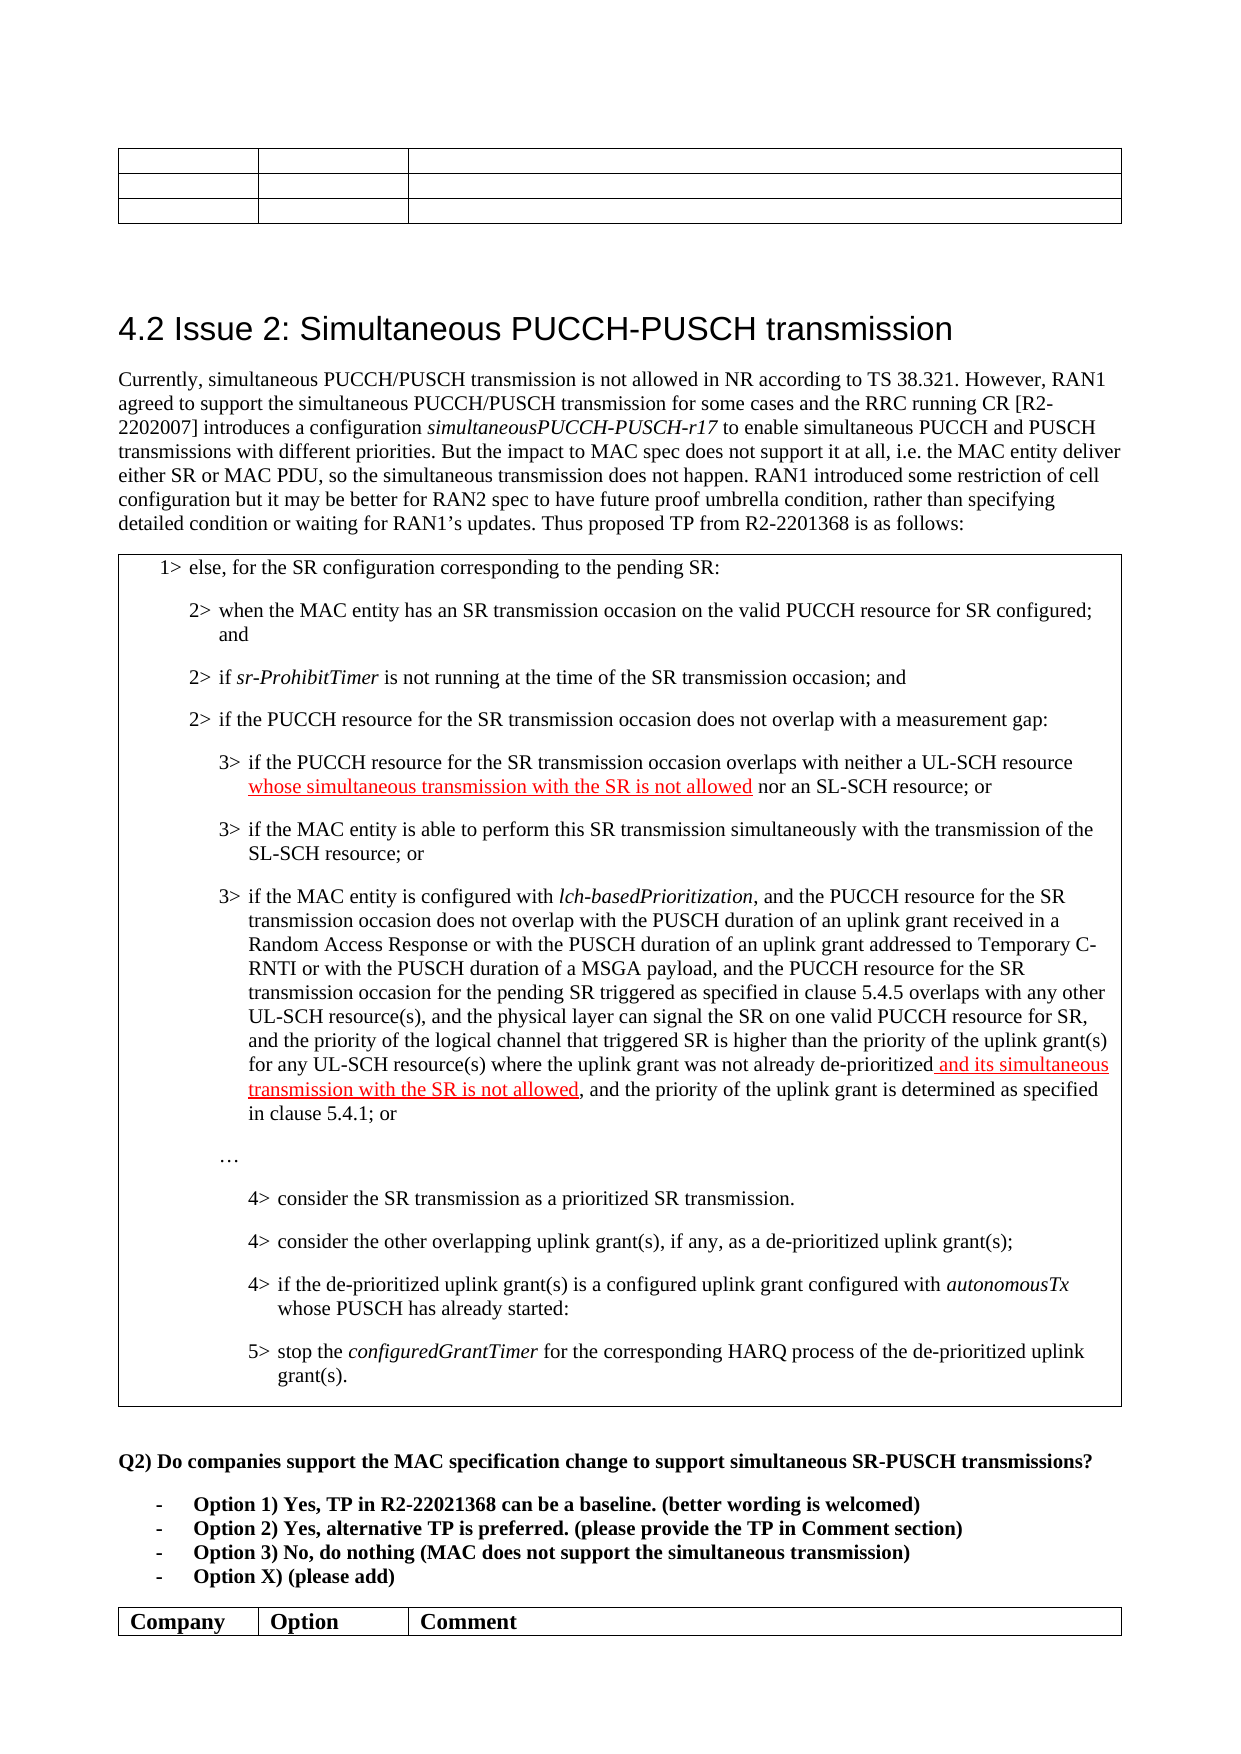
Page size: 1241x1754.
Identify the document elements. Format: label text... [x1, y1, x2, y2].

text Currently, simultaneous PUCCH/PUSCH transmission is not allowed in NR according to TS 38.321. However, RAN1 agreed to support the simultaneous PUCCH/PUSCH transmission for some cases and the RRC running CR [R2-2202007] introduces a configuration simultaneousPUCCH-PUSCH-r17 to enable simultaneous PUCCH and PUSCH transmissions with different priorities. But the impact to MAC spec does not support it at all, i.e. the MAC entity deliver either SR or MAC PDU, so the simultaneous transmission does not happen. RAN1 introduced some restriction of cell configuration but it may be better for RAN2 spec to have future proof umbrella condition, rather than specifying detailed condition or waiting for RAN1’s updates. Thus proposed TP from R2-2201368 is as follows: [118, 367, 1122, 535]
list Option 1) Yes, TP in R2-22021368 can be a baseline. (better wording is welcomed) [156, 1492, 1122, 1516]
table_cell [259, 199, 408, 223]
table_cell [259, 149, 408, 173]
list Option 2) Yes, alternative TP is preferred. (please provide the TP in Comment section) [156, 1516, 1122, 1540]
table_header Company [119, 1608, 258, 1634]
subtitle 4.2 Issue 2: Simultaneous PUCCH-PUSCH transmission [118, 309, 1122, 348]
table_cell [119, 199, 258, 223]
list Option 3) No, do nothing (MAC does not support the simultaneous transmission) [156, 1540, 1122, 1564]
table_header Comment [409, 1608, 1121, 1634]
list Option X) (please add) [156, 1564, 1122, 1588]
table_cell [409, 174, 1121, 198]
table_cell [119, 174, 258, 198]
table_cell [119, 149, 258, 173]
table_cell [409, 199, 1121, 223]
table_header 1> else, for the SR configuration corresponding to the pending SR: 2> when the MAC entity has an SR transmission occasion on the valid PUCCH resource for SR configured; and 2> if sr-ProhibitTimer is not running at the time of the SR transmission occasion; and 2> if the PUCCH resource for the SR transmission occasion does not overlap with a measurement gap: 3> if the PUCCH resource for the SR transmission occasion overlaps with neither a UL-SCH resource whose simultaneous transmission with the SR is not allowed nor an SL-SCH resource; or 3> if the MAC entity is able to perform this SR transmission simultaneously with the transmission of the SL-SCH resource; or 3> if the MAC entity is configured with lch-basedPrioritization, and the PUCCH resource for the SR transmission occasion does not overlap with the PUSCH duration of an uplink grant received in a Random Access Response or with the PUSCH duration of an uplink grant addressed to Temporary C-RNTI or with the PUSCH duration of a MSGA payload, and the PUCCH resource for the SR transmission occasion for the pending SR triggered as specified in clause 5.4.5 overlaps with any other UL-SCH resource(s), and the physical layer can signal the SR on one valid PUCCH resource for SR, and the priority of the logical channel that triggered SR is higher than the priority of the uplink grant(s) for any UL-SCH resource(s) where the uplink grant was not already de-prioritized and its simultaneous transmission with the SR is not allowed, and the priority of the uplink grant is determined as specified in clause 5.4.1; or … 4> consider the SR transmission as a prioritized SR transmission. 4> consider the other overlapping uplink grant(s), if any, as a de-prioritized uplink grant(s); 4> if the de-prioritized uplink grant(s) is a configured uplink grant configured with autonomousTx whose PUSCH has already started: 5> stop the configuredGrantTimer for the corresponding HARQ process of the de-prioritized uplink grant(s). [119, 555, 1121, 1406]
table_header Option [259, 1608, 408, 1634]
text Q2) Do companies support the MAC specification change to support simultaneous SR-PUSCH transmissions? [118, 1449, 1122, 1473]
table_cell [259, 174, 408, 198]
table_cell [409, 149, 1121, 173]
